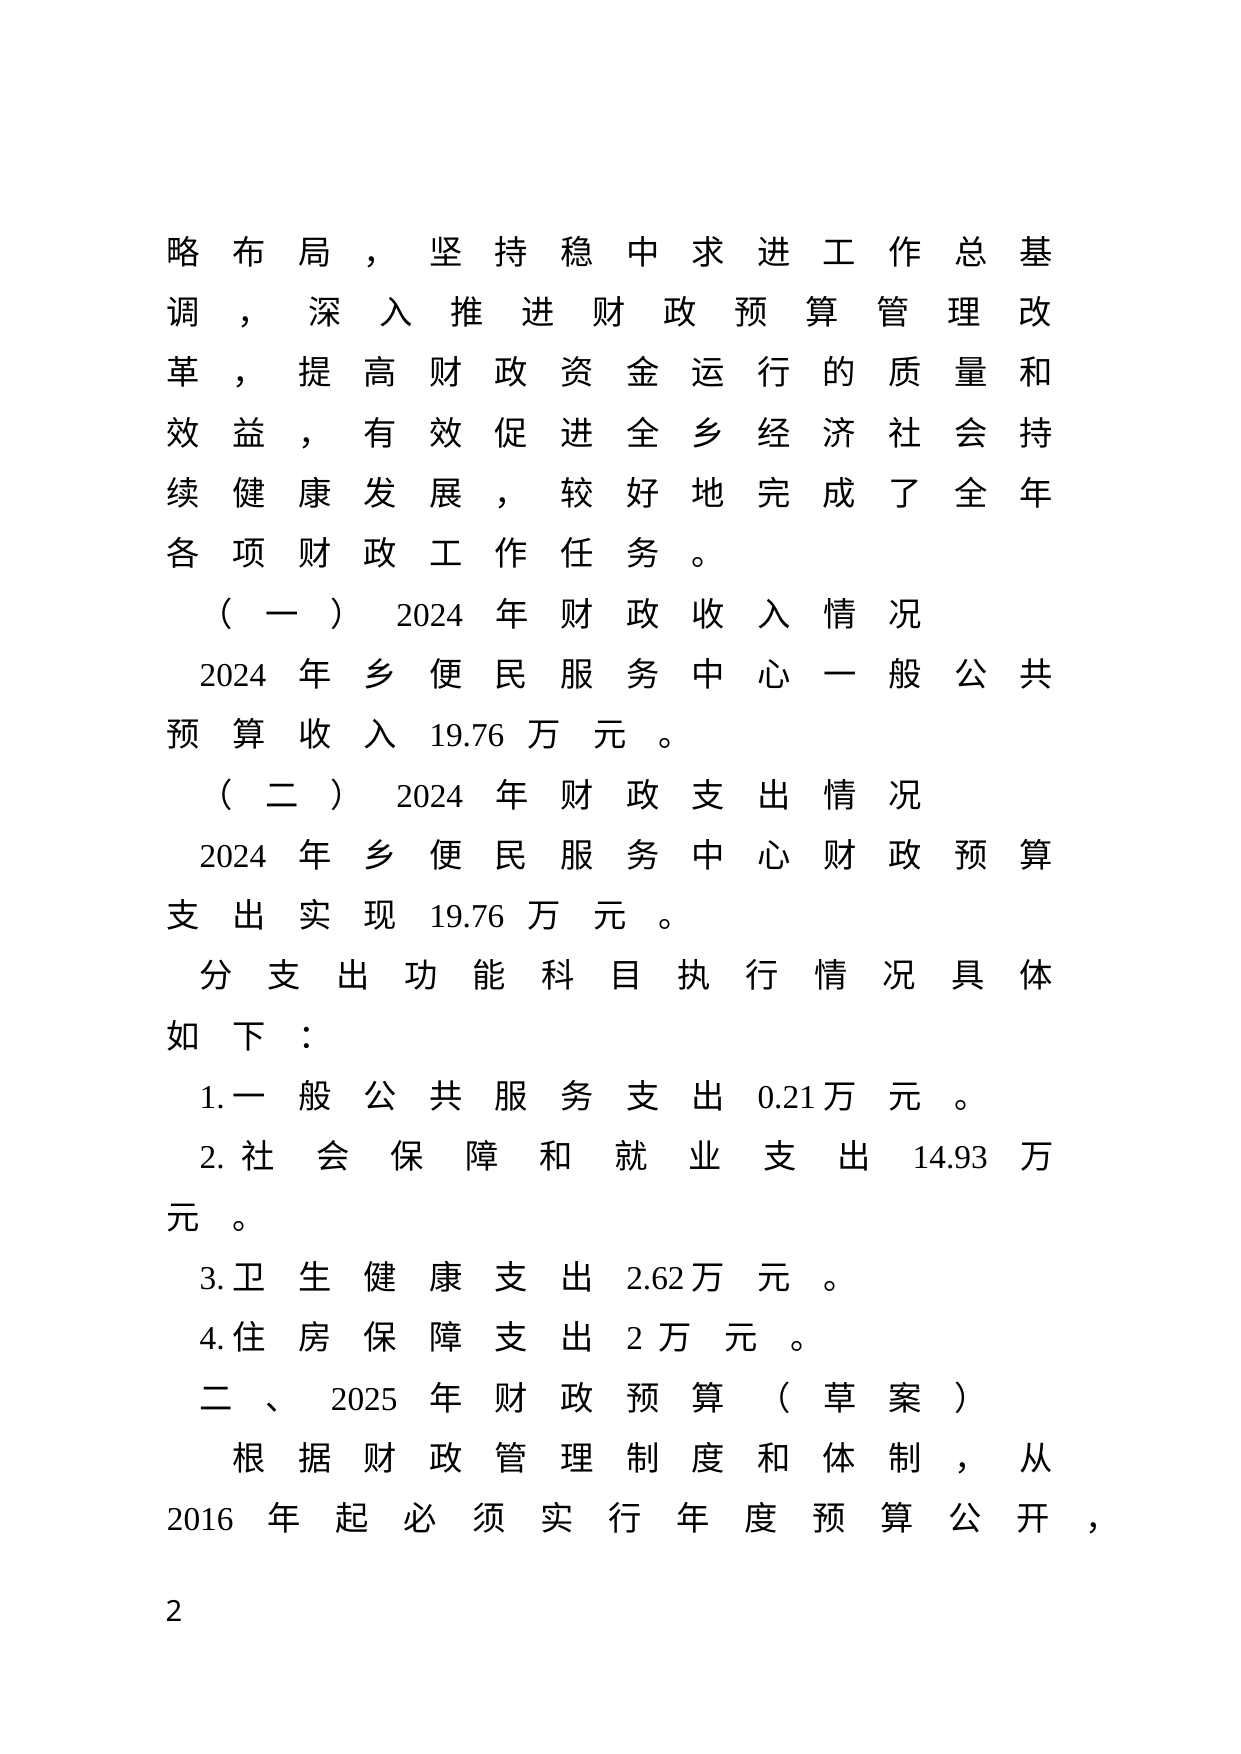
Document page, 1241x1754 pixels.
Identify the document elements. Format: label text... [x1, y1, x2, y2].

text 2.社会保障和就业支出14.93万元。 [167, 1124, 1085, 1245]
text 2024年乡便民服务中心财政预算支出实现19.76万元。 [167, 823, 1085, 943]
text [167, 1426, 1085, 1546]
text 2024年乡便民服务中心一般公共预算收入19.76万元。 [167, 642, 1085, 762]
text （二）2024年财政支出情况 [167, 762, 1085, 823]
text （一）2024年财政收入情况 [167, 581, 1085, 642]
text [167, 219, 1085, 581]
text 4.住房保障支出2万元。 [167, 1305, 1085, 1365]
text 分支出功能科目执行情况具体如下： [167, 943, 1085, 1064]
text 1.一般公共服务支出0.21万元。 [167, 1064, 1085, 1124]
text 3.卫生健康支出2.62万元。 [167, 1245, 1085, 1305]
text 二、2025年财政预算（草案） [167, 1365, 1085, 1426]
